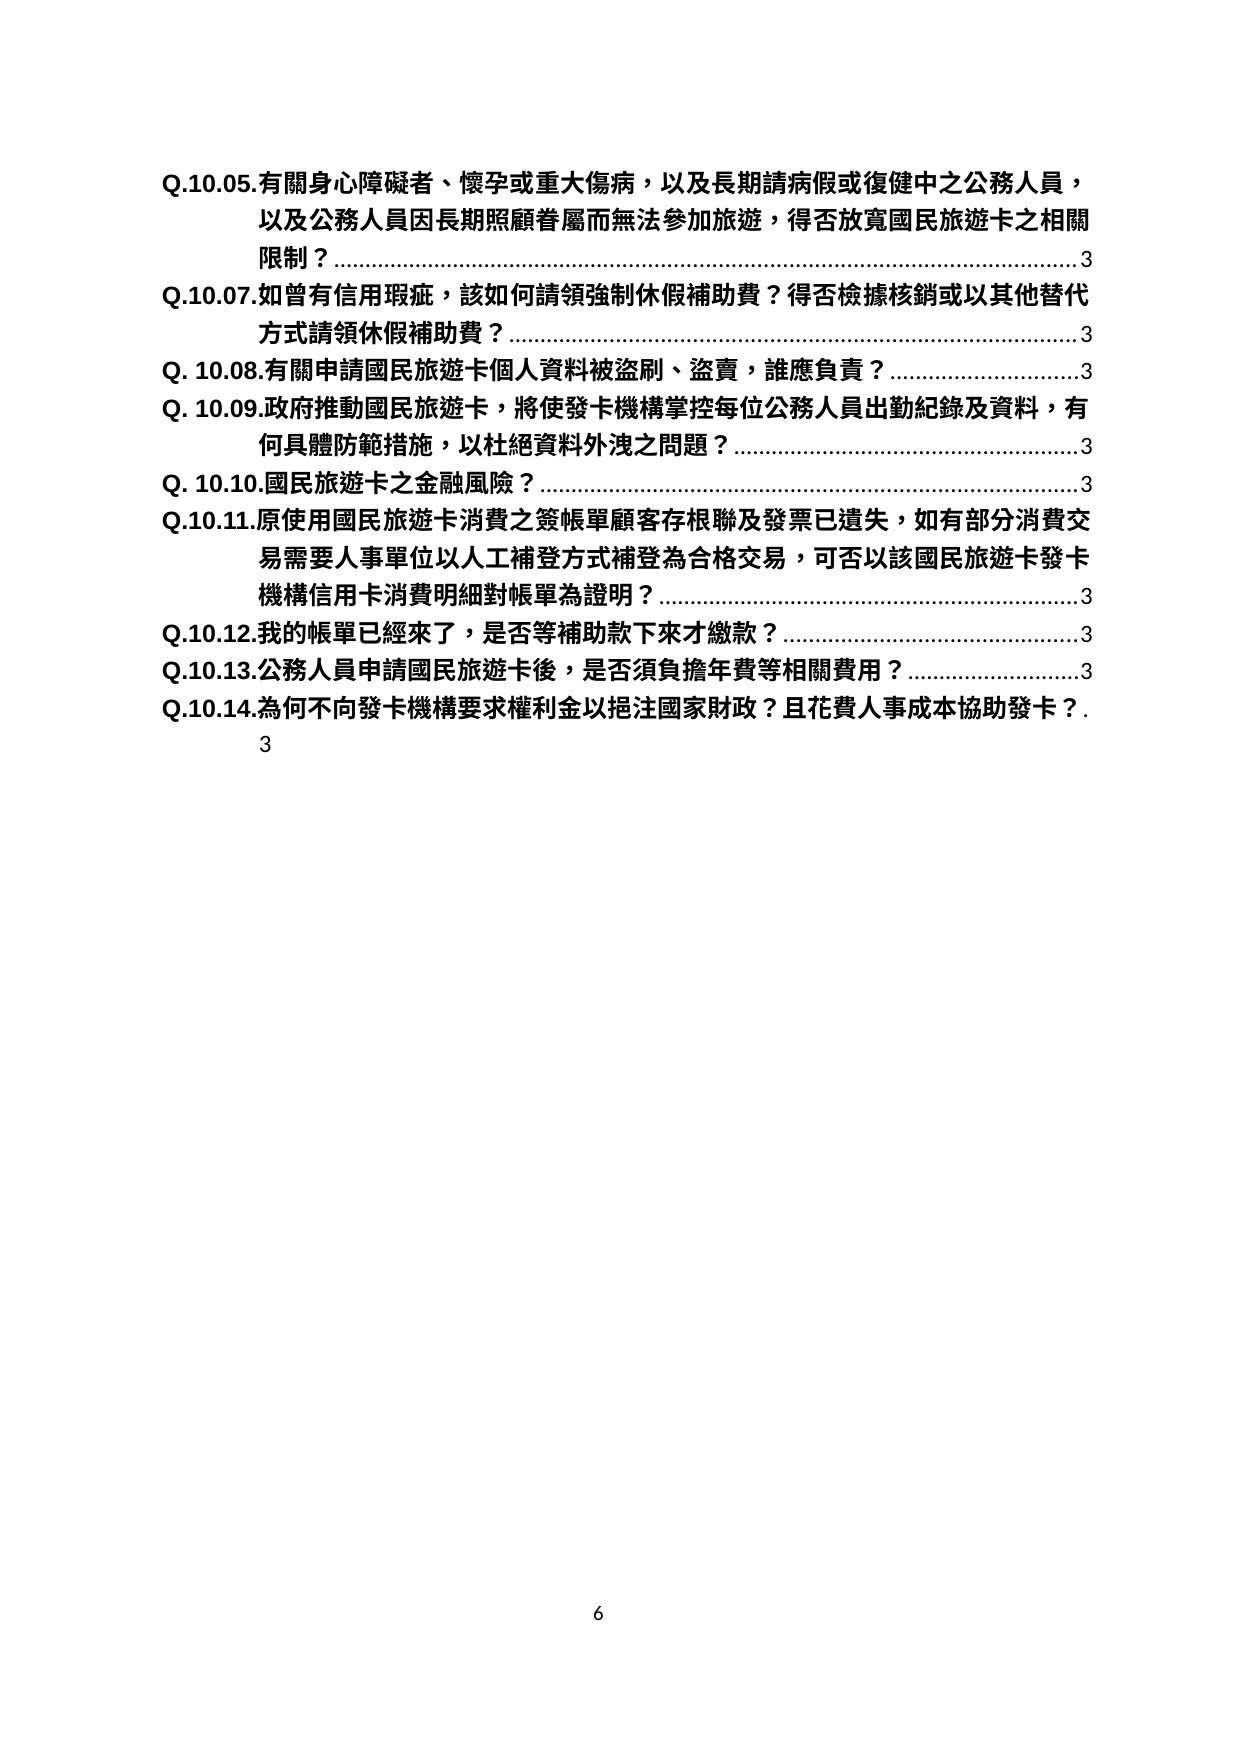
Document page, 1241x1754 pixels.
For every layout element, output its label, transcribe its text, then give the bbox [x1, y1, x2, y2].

text Q.10.07.如曾有信用瑕疵，該如何請領強制休假補助費？得否檢據核銷或以其他替代方式請領休假補助費？ 3 [162, 275, 1093, 350]
text Q.10.13.公務人員申請國民旅遊卡後，是否須負擔年費等相關費用？ 3 [162, 650, 1093, 687]
text Q. 10.09.政府推動國民旅遊卡，將使發卡機構掌控每位公務人員出勤紀錄及資料，有何具體防範措施，以杜絕資料外洩之問題？ 3 [162, 387, 1093, 462]
text Q.10.14.為何不向發卡機構要求權利金以挹注國家財政？且花費人事成本協助發卡？ 3 [162, 687, 1093, 762]
text Q.10.05.有關身心障礙者、懷孕或重大傷病，以及長期請病假或復健中之公務人員，以及公務人員因長期照顧眷屬而無法參加旅遊，得否放寬國民旅遊卡之相關限制？ 3 [162, 162, 1093, 275]
text Q.10.11.原使用國民旅遊卡消費之簽帳單顧客存根聯及發票已遺失，如有部分消費交易需要人事單位以人工補登方式補登為合格交易，可否以該國民旅遊卡發卡機構信用卡消費明細對帳單為證明？ 3 [162, 500, 1093, 612]
text Q.10.12.我的帳單已經來了，是否等補助款下來才繳款？ 3 [162, 612, 1093, 650]
text Q. 10.10.國民旅遊卡之金融風險？ 3 [162, 462, 1093, 500]
text Q. 10.08.有關申請國民旅遊卡個人資料被盜刷、盜賣，誰應負責？ 3 [162, 350, 1093, 387]
